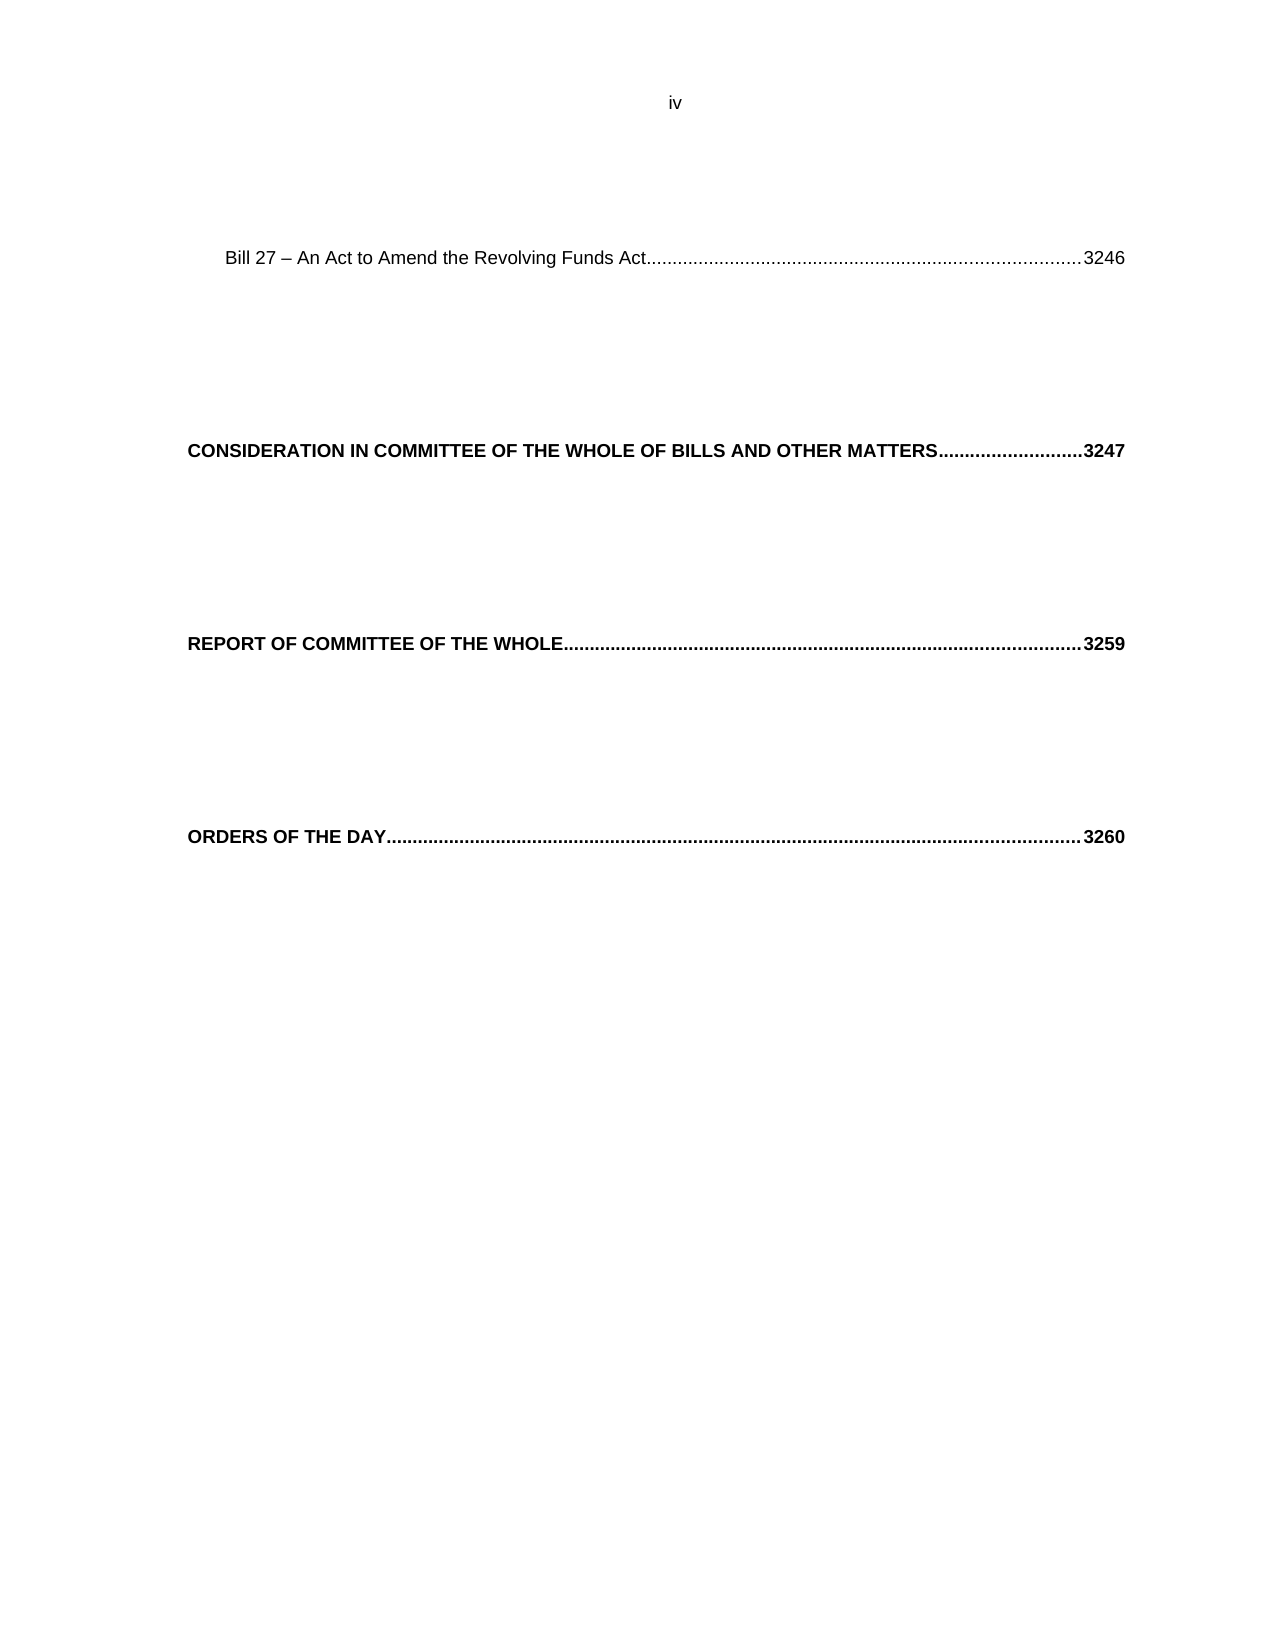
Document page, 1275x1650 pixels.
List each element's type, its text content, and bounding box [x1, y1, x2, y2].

text ORDERS OF THE DAY 3260 [187, 826, 1162, 847]
text CONSIDERATION IN COMMITTEE OF THE WHOLE OF BILLS AND OTHER MATTERS 3247 [187, 440, 1162, 461]
text REPORT OF COMMITTEE OF THE WHOLE 3259 [187, 633, 1162, 654]
text Bill 27 – An Act to Amend the Revolving Funds Act 3246 [187, 247, 1162, 268]
